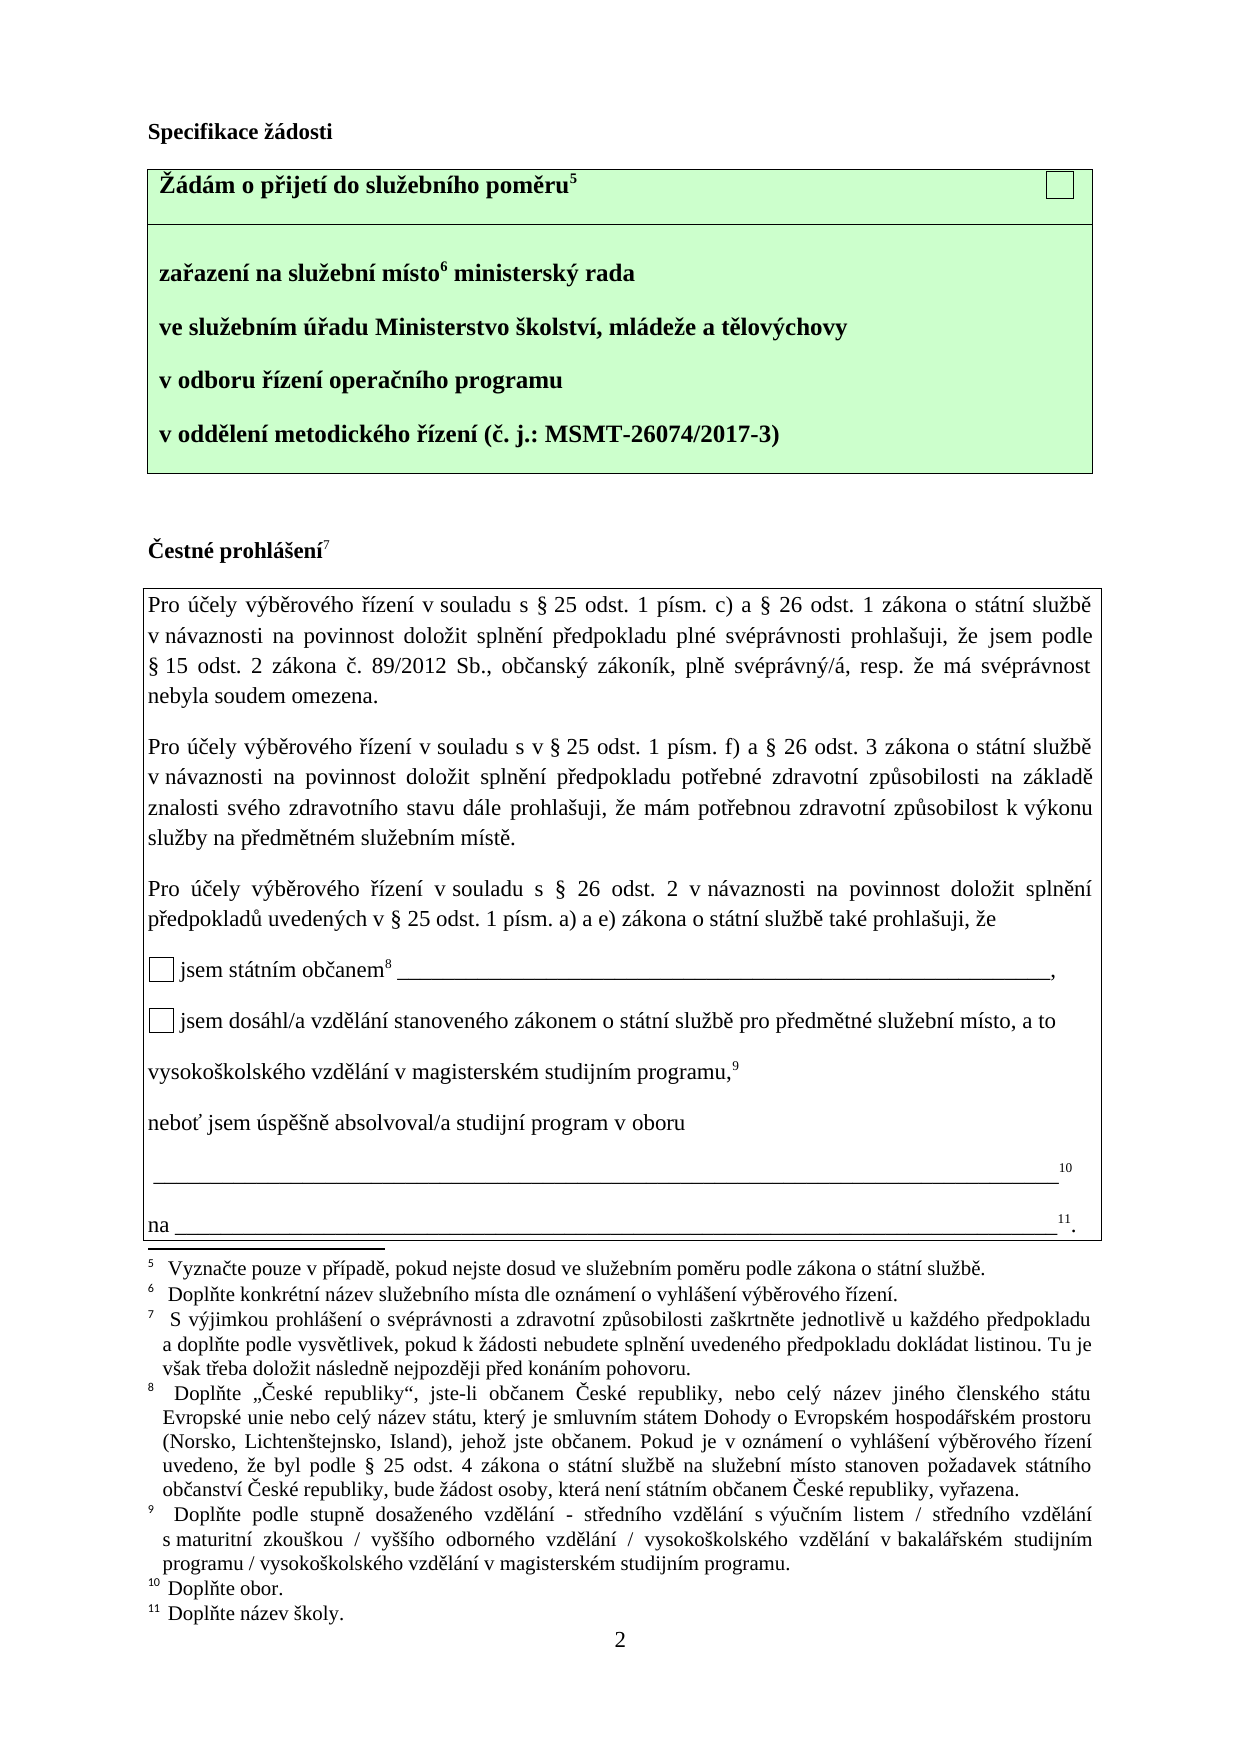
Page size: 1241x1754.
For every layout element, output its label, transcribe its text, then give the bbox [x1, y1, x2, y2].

text Čestné prohlášení [148, 537, 1092, 564]
table_cell zařazení na služební místo ministerský rada ve služebním úřadu Ministerstvo školství, mládeže a tělovýchovy v odboru řízení operačního programu v oddělení metodického řízení (č. j.: MSMT-26074/2017-3) [148, 225, 1092, 473]
text Pro účely výběrového řízení v souladu s § 26 odst. 2 v návaznosti na povinnost doložit splnění předpokladů uvedených v § 25 odst. 1 písm. a) a e) zákona o státní službě také prohlašuji, že [144, 872, 1101, 931]
text Pro účely výběrového řízení v souladu s v § 25 odst. 1 písm. f) a § 26 odst. 3 zákona o státní službě v návaznosti na povinnost doložit splnění předpokladu potřebné zdravotní způsobilosti na základě znalosti svého zdravotního stavu dále prohlašuji, že mám potřebnou zdravotní způsobilost k výkonu služby na předmětném služebním místě. [144, 730, 1101, 850]
text jsem státním občanem _________________________________________________________, [144, 953, 1101, 982]
text Pro účely výběrového řízení v souladu s § 25 odst. 1 písm. c) a § 26 odst. 1 zákona o státní službě v návaznosti na povinnost doložit splnění předpokladu plné svéprávnosti prohlašuji, že jsem podle § 15 odst. 2 zákona č. 89/2012 Sb., občanský zákoník, plně svéprávný/á, resp. že má svéprávnost nebyla soudem omezena. [144, 589, 1101, 708]
text na _____________________________________________________________________________. [144, 1208, 1101, 1240]
table_header Žádám o přijetí do služebního poměru [148, 170, 1092, 224]
text neboť jsem úspěšně absolvoval/a studijní program v oboru [144, 1106, 1101, 1136]
text Specifikace žádosti [148, 118, 1092, 144]
text _______________________________________________________________________________ [144, 1157, 1101, 1187]
text jsem dosáhl/a vzdělání stanoveného zákonem o státní službě pro předmětné služební místo, a to [144, 1004, 1101, 1033]
text vysokoškolského vzdělání v magisterském studijním programu, [144, 1055, 1101, 1084]
